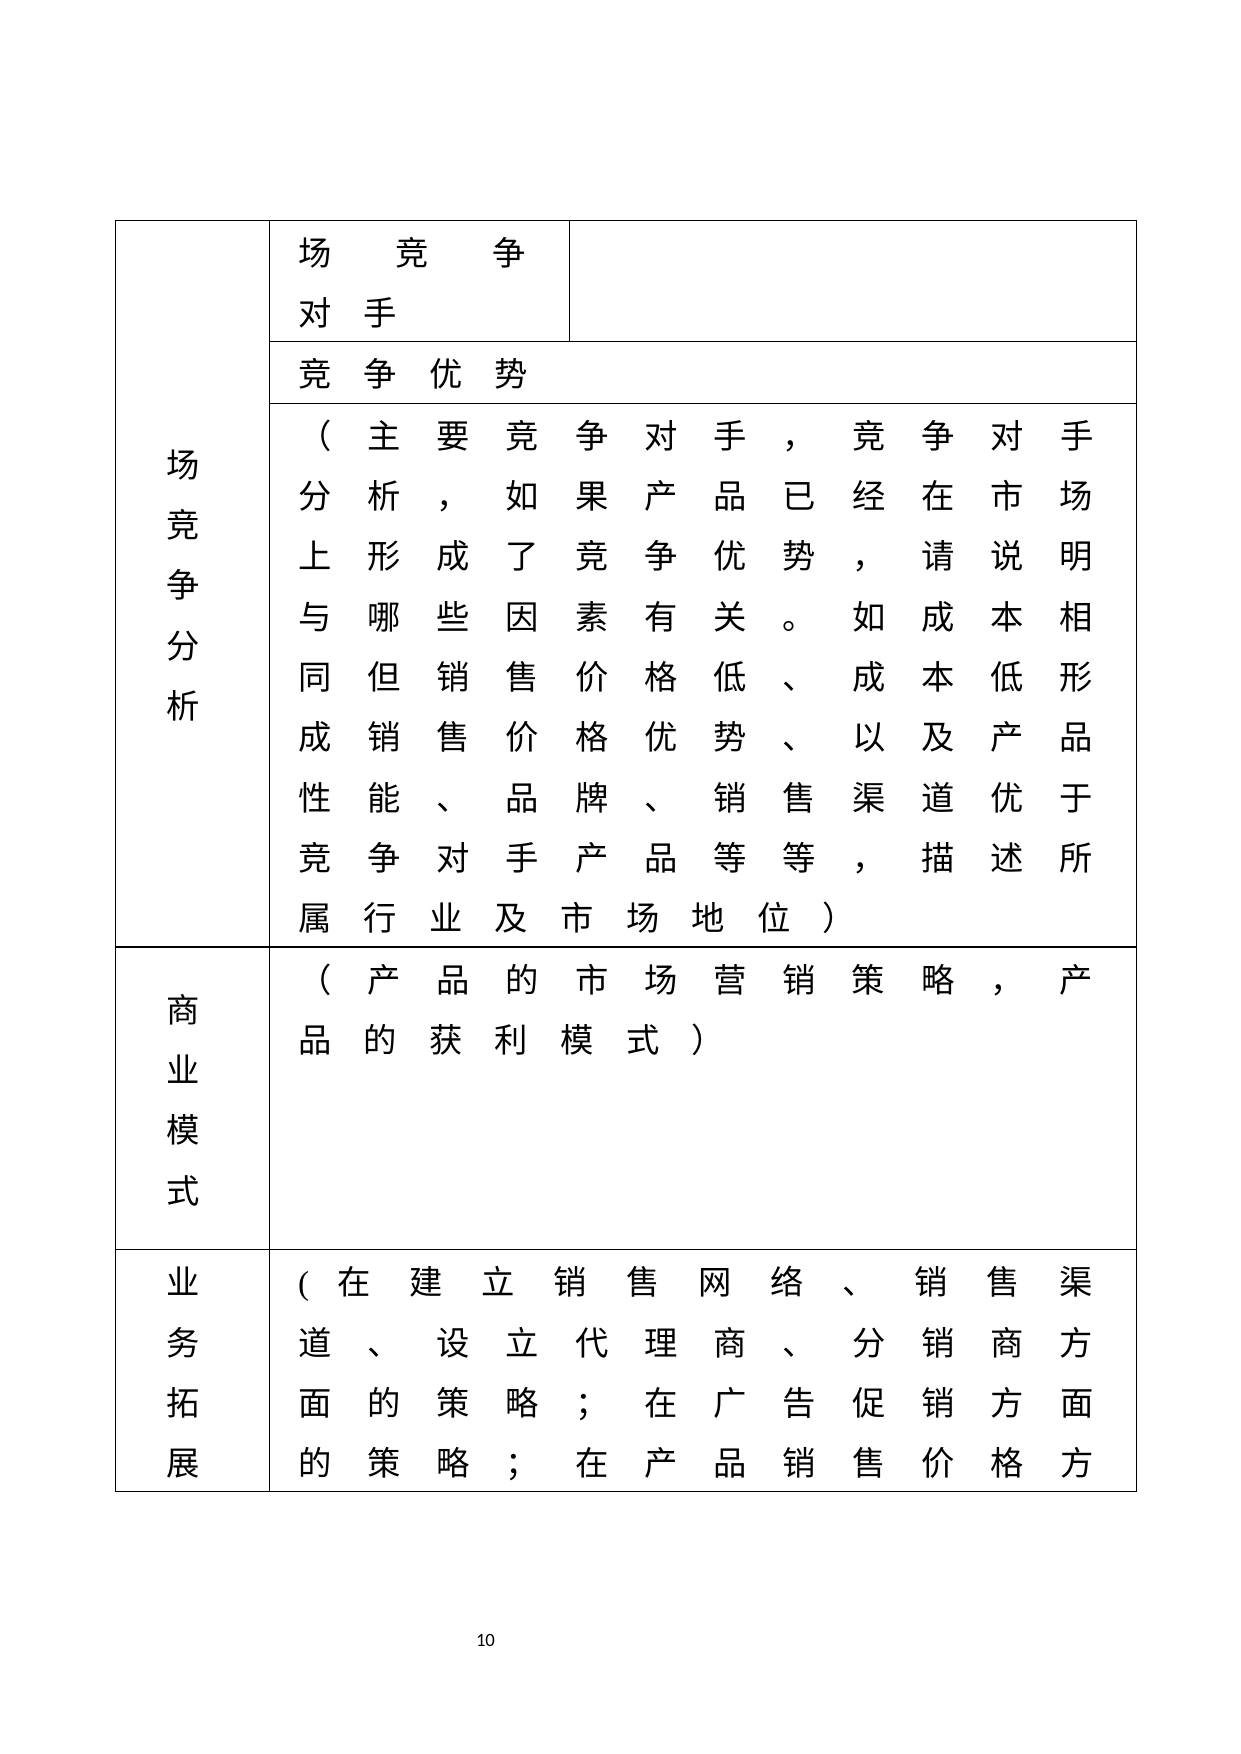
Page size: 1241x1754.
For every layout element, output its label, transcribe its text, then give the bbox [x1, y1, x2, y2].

table_cell 业务拓展计划 [116, 1250, 269, 1491]
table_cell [270, 1250, 1136, 1491]
table_cell [570, 221, 1136, 341]
table_cell （主要竞争对手，竞争对手分析，如果产品已经在市场上形成了竞争优势，请说明与哪些因素有关。如成本相同但销售价格低、成本低形成销售价格优势、以及产品性能、品牌、销售渠道优于竞争对手产品等等，描述所属行业及市场地位） [270, 404, 1136, 946]
table_cell 商业模式 [116, 948, 269, 1249]
table_cell 竞争优势 [270, 342, 1136, 402]
table_cell （产品的市场营销策略，产品的获利模式） [270, 948, 1136, 1249]
table_cell 市场竞争分析 [116, 221, 269, 946]
table_cell 主要市场竞争对手 [270, 221, 569, 341]
